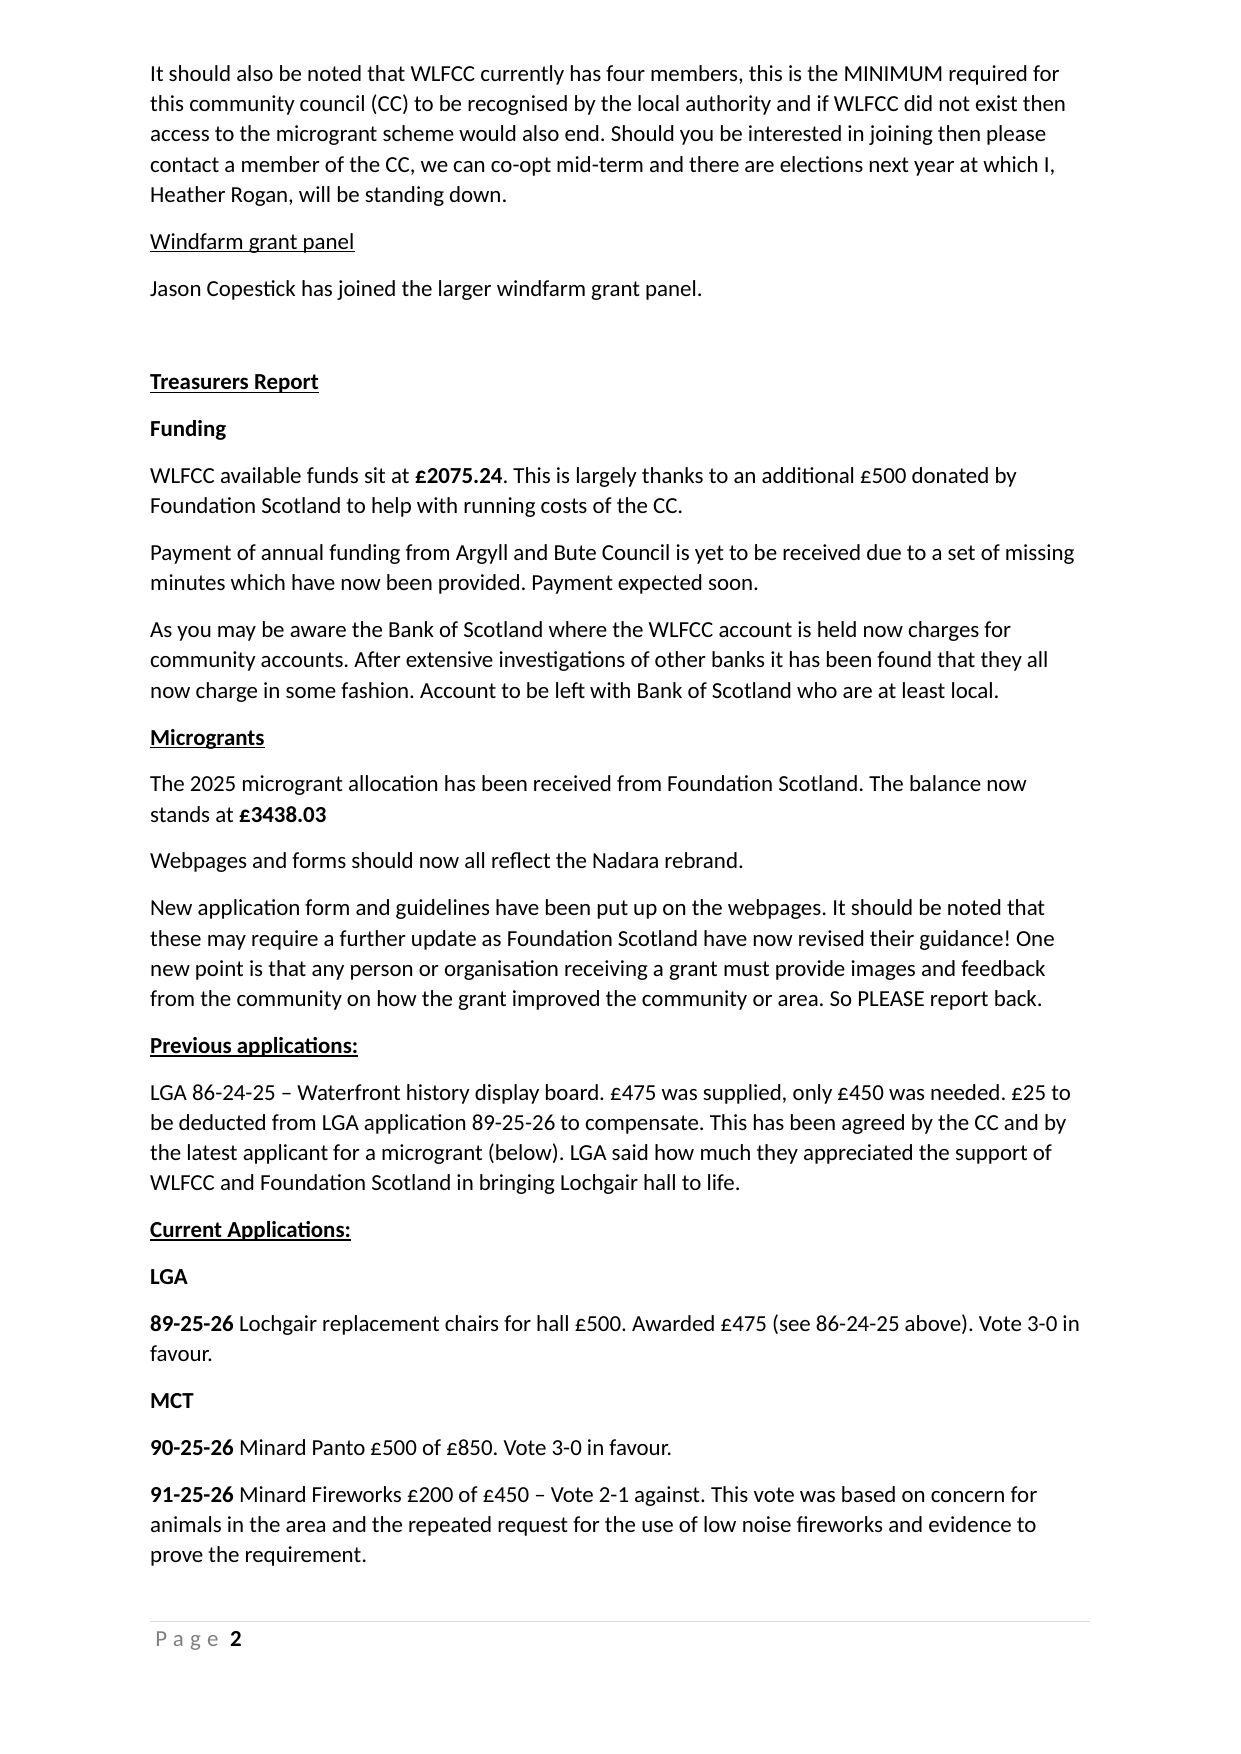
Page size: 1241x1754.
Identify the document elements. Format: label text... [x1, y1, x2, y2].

text 91-25-26 Minard Fireworks £200 of £450 – Vote 2-1 against. This vote was based on concern for animals in the area and the repeated request for the use of low noise fireworks and evidence to prove the requirement. [150, 1480, 1090, 1568]
text It should also be noted that WLFCC currently has four members, this is the MINIMUM required for this community council (CC) to be recognised by the local authority and if WLFCC did not exist then access to the microgrant scheme would also end. Should you be interested in joining then please contact a member of the CC, we can co-opt mid-term and there are elections next year at which I, Heather Rogan, will be standing down. [150, 59, 1090, 208]
text Webpages and forms should now all reflect the Nadara rebrand. [150, 847, 1090, 875]
text 89-25-26 Lochgair replacement chairs for hall £500. Awarded £475 (see 86-24-25 above). Vote 3-0 in favour. [150, 1309, 1090, 1367]
text 90-25-26 Minard Panto £500 of £850. Vote 3-0 in favour. [150, 1433, 1090, 1461]
text Treasurers Report [150, 367, 1090, 396]
text MCT [150, 1386, 1090, 1414]
text The 2025 microgrant allocation has been received from Foundation Scotland. The balance now stands at £3438.03 [150, 769, 1090, 828]
text WLFCC available funds sit at £2075.24. This is largely thanks to an additional £500 donated by Foundation Scotland to help with running costs of the CC. [150, 461, 1090, 519]
text LGA [150, 1262, 1090, 1290]
text Previous applications: [150, 1031, 1090, 1059]
text Funding [150, 414, 1090, 442]
text As you may be aware the Bank of Scotland where the WLFCC account is held now charges for community accounts. After extensive investigations of other banks it has been found that they all now charge in some fashion. Account to be left with Bank of Scotland who are at least local. [150, 615, 1090, 704]
text Microgrants [150, 723, 1090, 751]
text LGA 86-24-25 – Waterfront history display board. £475 was supplied, only £450 was needed. £25 to be deducted from LGA application 89-25-26 to compensate. This has been agreed by the CC and by the latest applicant for a microgrant (below). LGA said how much they appreciated the support of WLFCC and Foundation Scotland in bringing Lochgair hall to life. [150, 1078, 1090, 1197]
text New application form and guidelines have been put up on the webpages. It should be noted that these may require a further update as Foundation Scotland have now revised their guidance! One new point is that any person or organisation receiving a grant must provide images and feedback from the community on how the grant improved the community or area. So PLEASE report back. [150, 893, 1090, 1012]
text Current Applications: [150, 1215, 1090, 1243]
text Jason Copestick has joined the larger windfarm grant panel. [150, 274, 1090, 302]
text Windfarm grant panel [150, 227, 1090, 255]
text Payment of annual funding from Argyll and Bute Council is yet to be received due to a set of missing minutes which have now been provided. Payment expected soon. [150, 538, 1090, 597]
